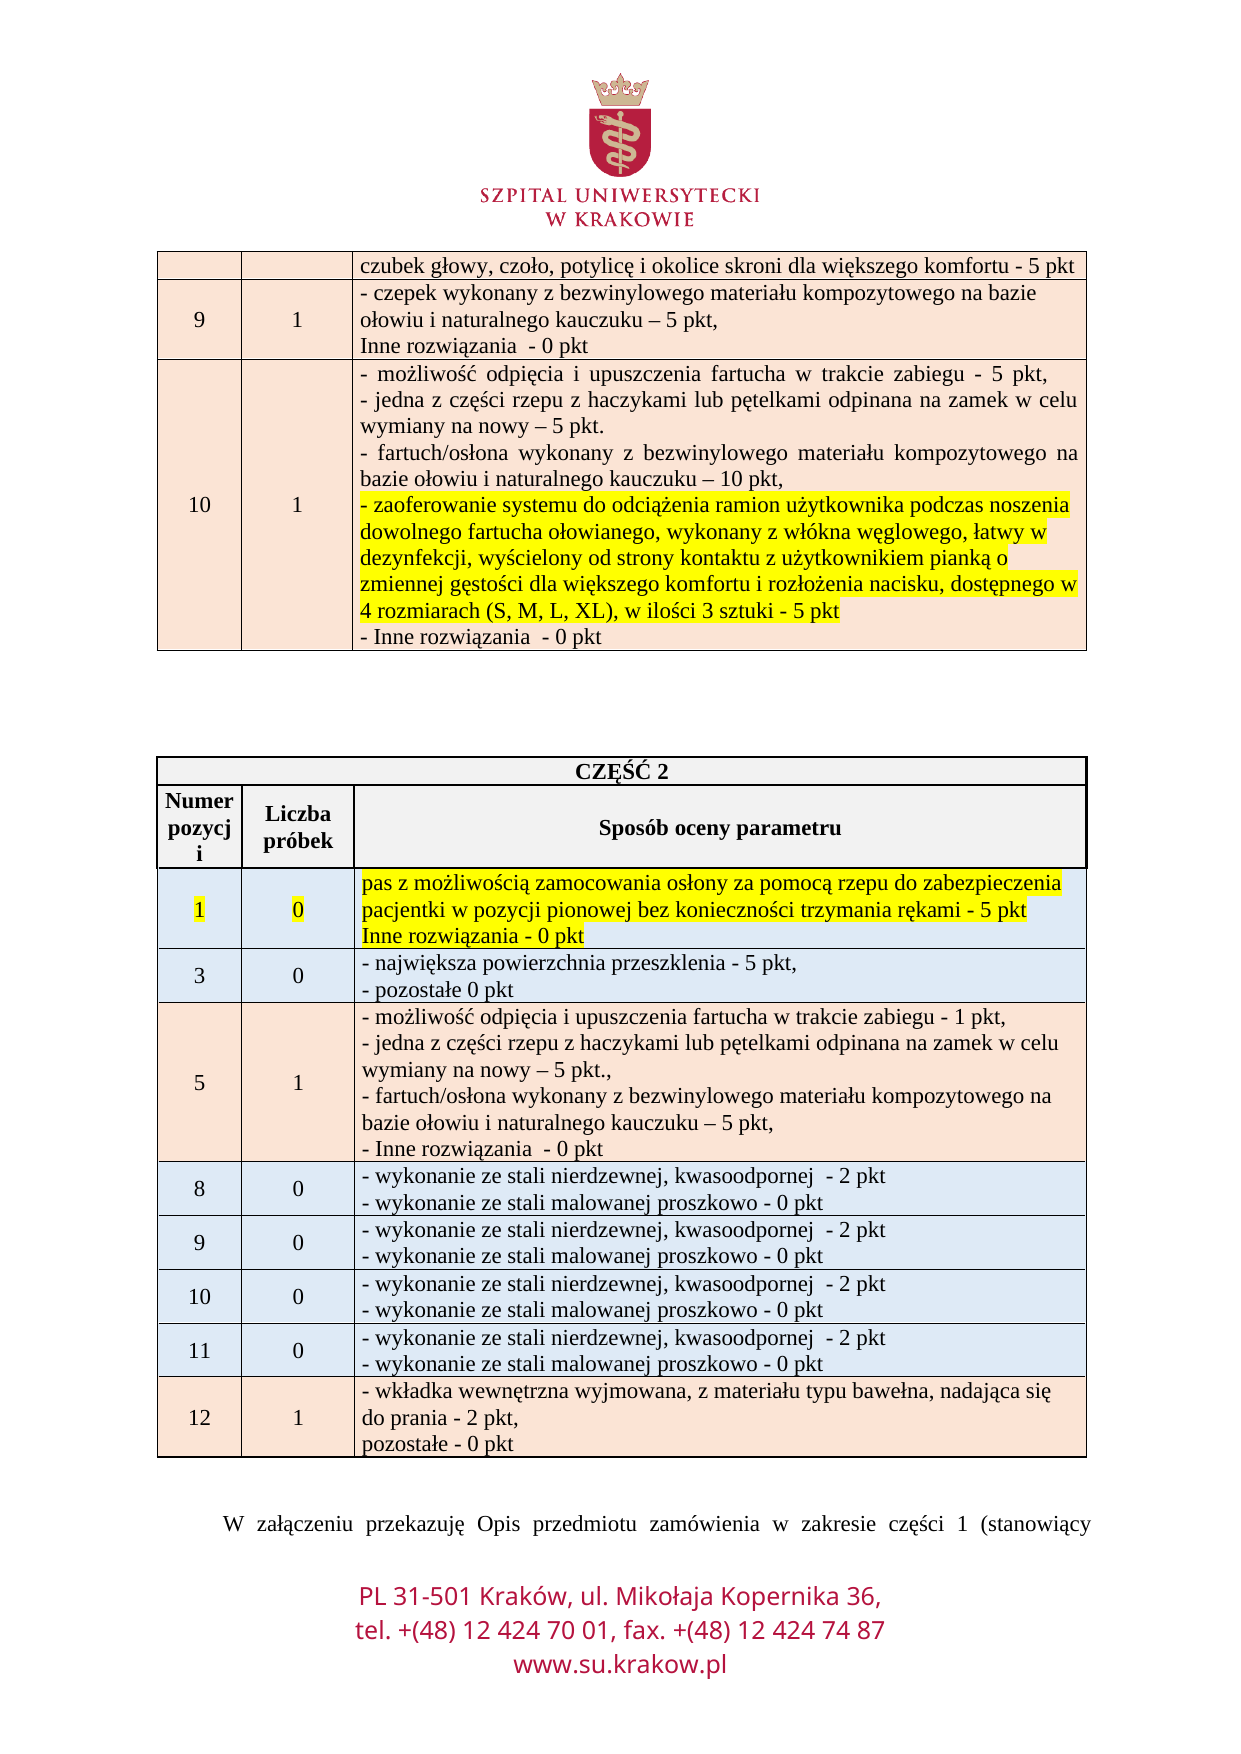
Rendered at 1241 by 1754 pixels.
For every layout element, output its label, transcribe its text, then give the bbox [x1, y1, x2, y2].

table_cell 10 [158, 1270, 241, 1322]
table_cell 7 [158, 252, 241, 278]
table_cell 9 [158, 280, 241, 358]
table_cell 10 [158, 360, 241, 649]
table_header CZĘŚĆ 2 [158, 758, 1085, 784]
table_cell pas z możliwością zamocowania osłony za pomocą rzepu do zabezpieczenia pacjentki w pozycji pionowej bez konieczności trzymania rękami - 5 pkt Inne rozwiązania - 0 pkt [584, 869, 1086, 948]
table_cell 1 [242, 280, 352, 358]
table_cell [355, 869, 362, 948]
table_cell 5 [158, 1003, 241, 1161]
table_cell - wykonanie ze stali nierdzewnej, kwasoodpornej - 2 pkt - wykonanie ze stali malowanej proszkowo - 0 pkt [355, 1323, 1086, 1376]
table_cell 0 [242, 949, 354, 1002]
table_cell 3 [158, 949, 241, 1002]
table_cell 12 [158, 1377, 241, 1456]
table_cell 8 [158, 1162, 241, 1215]
table_cell 0 [242, 869, 354, 948]
table_cell Numer pozycji [158, 786, 241, 867]
table_cell 1 [242, 360, 352, 649]
table_cell 1 [158, 868, 241, 948]
table_cell 1 [242, 1003, 354, 1161]
table_cell 9 [158, 1216, 241, 1269]
table_cell - czepek wykonany z bezwinylowego materiału kompozytowego na bazie ołowiu i naturalnego kauczuku – 5 pkt, Inne rozwiązania - 0 pkt [353, 280, 1086, 358]
picture [480, 73, 760, 227]
table_cell 1 [242, 1377, 354, 1456]
table_cell 1 [242, 252, 352, 278]
table_cell Liczba próbek [243, 786, 353, 867]
table_cell - wkładka wewnętrzna wyjmowana, z materiału typu bawełna, nadająca się do prania - 2 pkt, pozostałe - 0 pkt [355, 1376, 1086, 1456]
table_cell - wykonanie ze stali nierdzewnej, kwasoodpornej - 2 pkt - wykonanie ze stali malowanej proszkowo - 0 pkt [355, 1269, 1086, 1322]
table_cell - możliwość odpięcia i upuszczenia fartucha w trakcie zabiegu - 1 pkt, - jedna z części rzepu z haczykami lub pętelkami odpinana na zamek w celu wymiany na nowy – 5 pkt., - fartuch/osłona wykonany z bezwinylowego materiału kompozytowego na bazie ołowiu i naturalnego kauczuku – 5 pkt, - Inne rozwiązania - 0 pkt [355, 1002, 1086, 1161]
table_cell 11 [158, 1324, 241, 1376]
table_cell - największa powierzchnia przeszklenia - 5 pkt, - pozostałe 0 pkt [355, 948, 1086, 1002]
table_cell 0 [242, 1270, 354, 1322]
table_cell 0 [242, 1324, 354, 1376]
table_cell 0 [242, 1162, 354, 1215]
table_cell Sposób oceny parametru [355, 786, 1085, 867]
table_cell - wykonanie ze stali nierdzewnej, kwasoodpornej - 2 pkt - wykonanie ze stali malowanej proszkowo - 0 pkt [355, 1161, 1086, 1215]
table_cell 0 [242, 1216, 354, 1269]
table_cell - wykonanie ze stali nierdzewnej, kwasoodpornej - 2 pkt - wykonanie ze stali malowanej proszkowo - 0 pkt [355, 1215, 1086, 1269]
